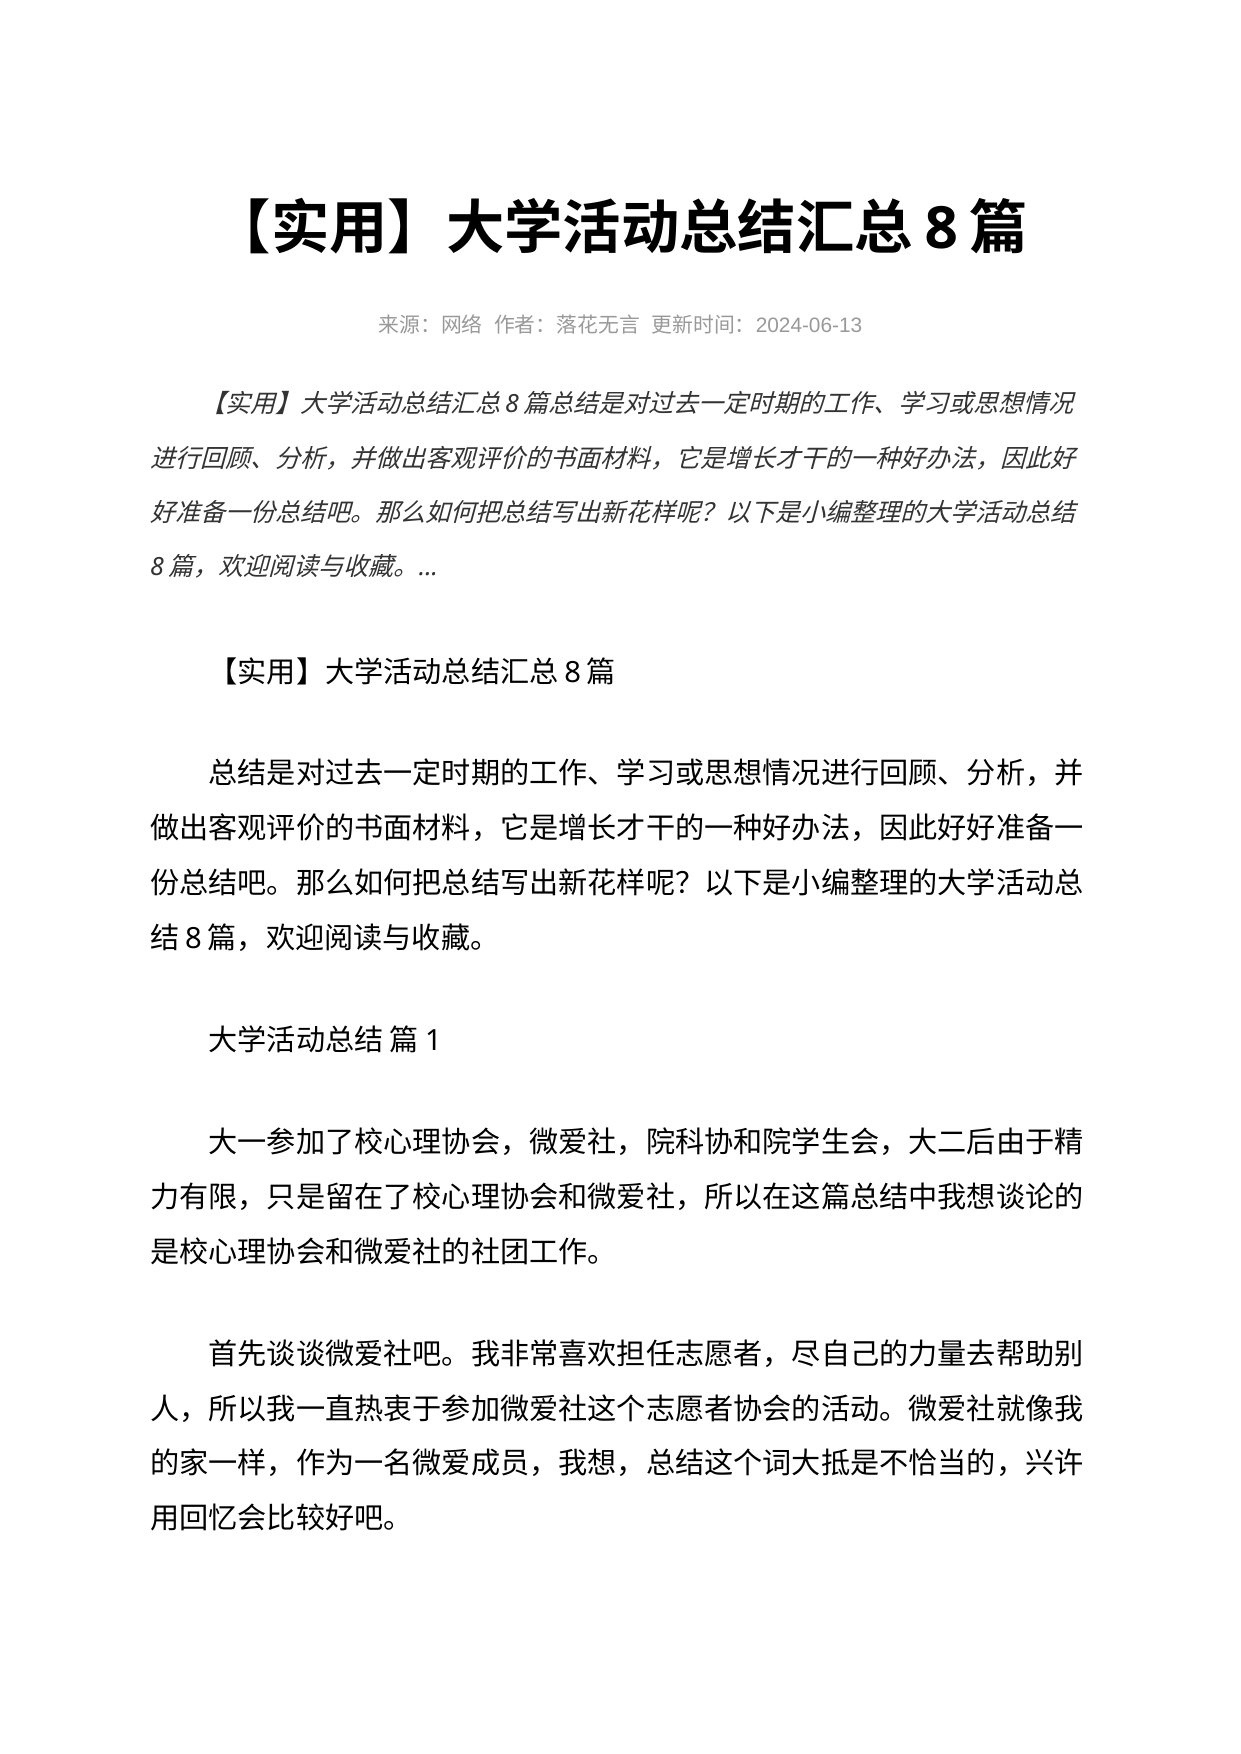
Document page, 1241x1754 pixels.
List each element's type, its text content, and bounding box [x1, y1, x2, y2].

text 大一参加了校心理协会，微爱社，院科协和院学生会，大二后由于精力有限，只是留在了校心理协会和微爱社，所以在这篇总结中我想谈论的是校心理协会和微爱社的社团工作。 [150, 1119, 1090, 1271]
text 【实用】大学活动总结汇总8篇总结是对过去一定时期的工作、学习或思想情况进行回顾、分析，并做出客观评价的书面材料，它是增长才干的一种好办法，因此好好准备一份总结吧。那么如何把总结写出新花样呢？以下是小编整理的大学活动总结8篇，欢迎阅读与收藏。... [150, 384, 1090, 583]
text 大学活动总结 篇1 [150, 1017, 1090, 1059]
text 总结是对过去一定时期的工作、学习或思想情况进行回顾、分析，并做出客观评价的书面材料，它是增长才干的一种好办法，因此好好准备一份总结吧。那么如何把总结写出新花样呢？以下是小编整理的大学活动总结8篇，欢迎阅读与收藏。 [150, 750, 1090, 957]
text 来源：网络 作者：落花无言 更新时间：2024-06-13 [150, 313, 1090, 337]
text 【实用】大学活动总结汇总8篇 [150, 648, 1090, 691]
subtitle 【实用】大学活动总结汇总8篇 [150, 181, 1090, 266]
text 首先谈谈微爱社吧。我非常喜欢担任志愿者，尽自己的力量去帮助别人，所以我一直热衷于参加微爱社这个志愿者协会的活动。微爱社就像我的家一样，作为一名微爱成员，我想，总结这个词大抵是不恰当的，兴许用回忆会比较好吧。 [150, 1330, 1090, 1537]
